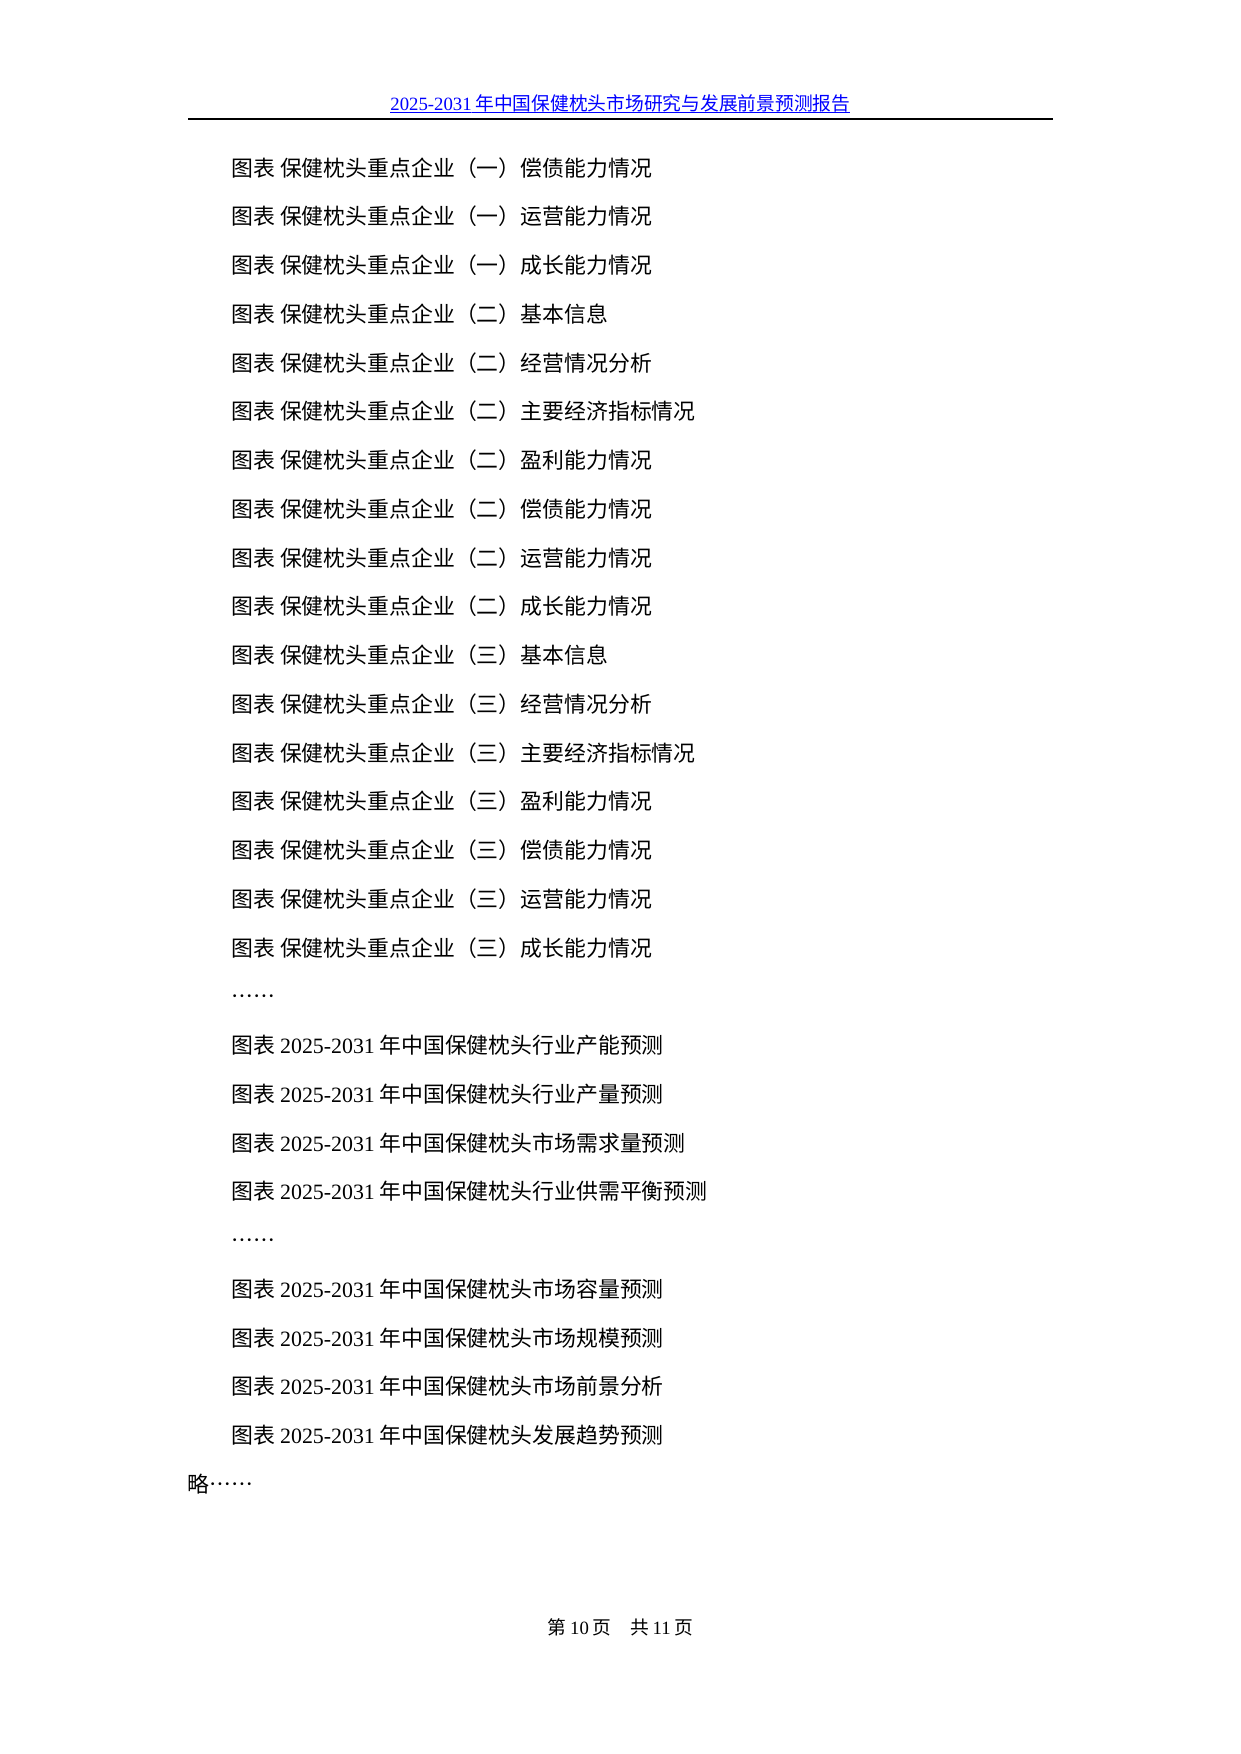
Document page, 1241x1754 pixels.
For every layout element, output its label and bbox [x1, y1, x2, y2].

text [187, 150, 1053, 1499]
